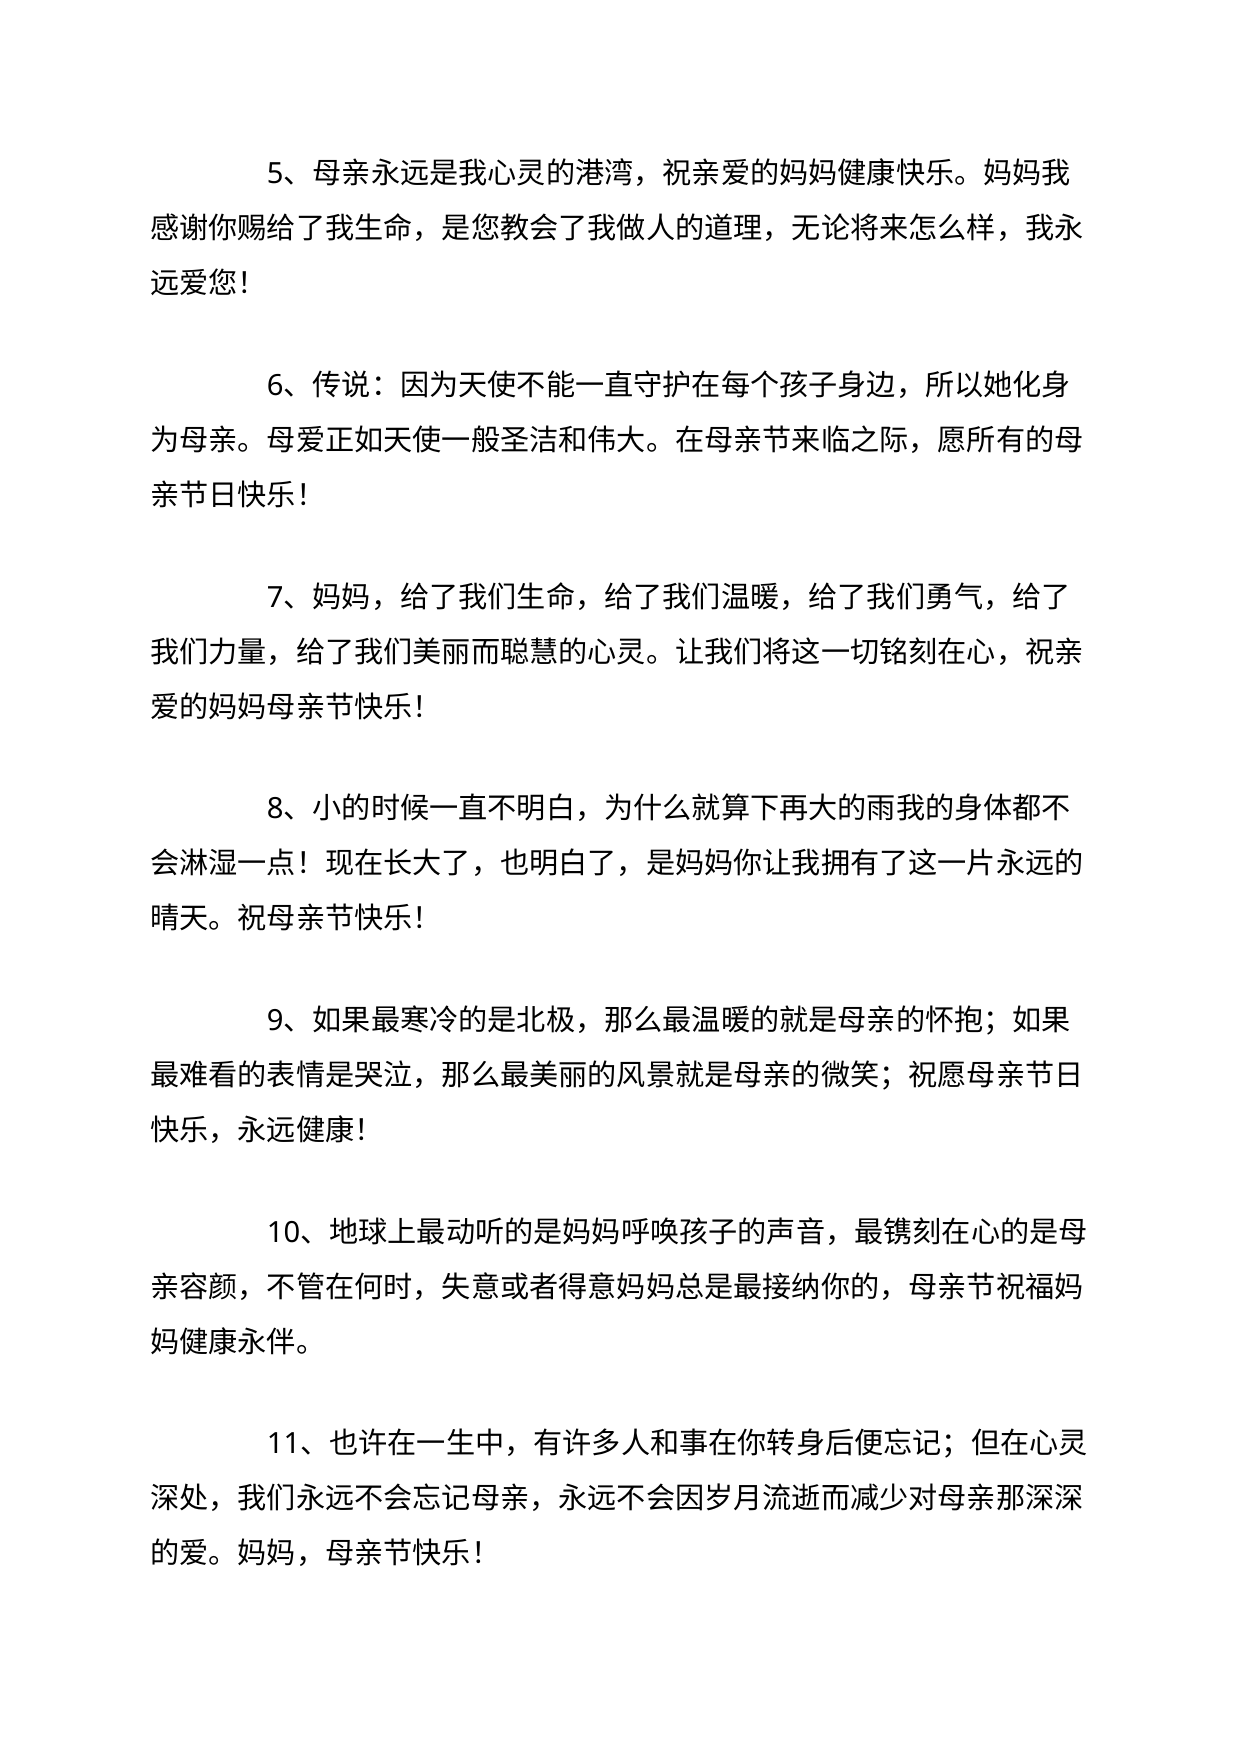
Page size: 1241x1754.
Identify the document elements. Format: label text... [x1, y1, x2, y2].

text 7、妈妈，给了我们生命，给了我们温暖，给了我们勇气，给了我们力量，给了我们美丽而聪慧的心灵。让我们将这一切铭刻在心，祝亲爱的妈妈母亲节快乐！ [150, 573, 1090, 726]
text 11、也许在一生中，有许多人和事在你转身后便忘记；但在心灵深处，我们永远不会忘记母亲，永远不会因岁月流逝而减少对母亲那深深的爱。妈妈，母亲节快乐！ [150, 1420, 1090, 1572]
text 9、如果最寒冷的是北极，那么最温暖的就是母亲的怀抱；如果最难看的表情是哭泣，那么最美丽的风景就是母亲的微笑；祝愿母亲节日快乐，永远健康！ [150, 997, 1090, 1149]
text 6、传说：因为天使不能一直守护在每个孩子身边，所以她化身为母亲。母爱正如天使一般圣洁和伟大。在母亲节来临之际，愿所有的母亲节日快乐！ [150, 362, 1090, 514]
text 10、地球上最动听的是妈妈呼唤孩子的声音，最镌刻在心的是母亲容颜，不管在何时，失意或者得意妈妈总是最接纳你的，母亲节祝福妈妈健康永伴。 [150, 1208, 1090, 1361]
text 8、小的时候一直不明白，为什么就算下再大的雨我的身体都不会淋湿一点！现在长大了，也明白了，是妈妈你让我拥有了这一片永远的晴天。祝母亲节快乐！ [150, 785, 1090, 937]
text 5、母亲永远是我心灵的港湾，祝亲爱的妈妈健康快乐。妈妈我感谢你赐给了我生命，是您教会了我做人的道理，无论将来怎么样，我永远爱您！ [150, 150, 1090, 302]
